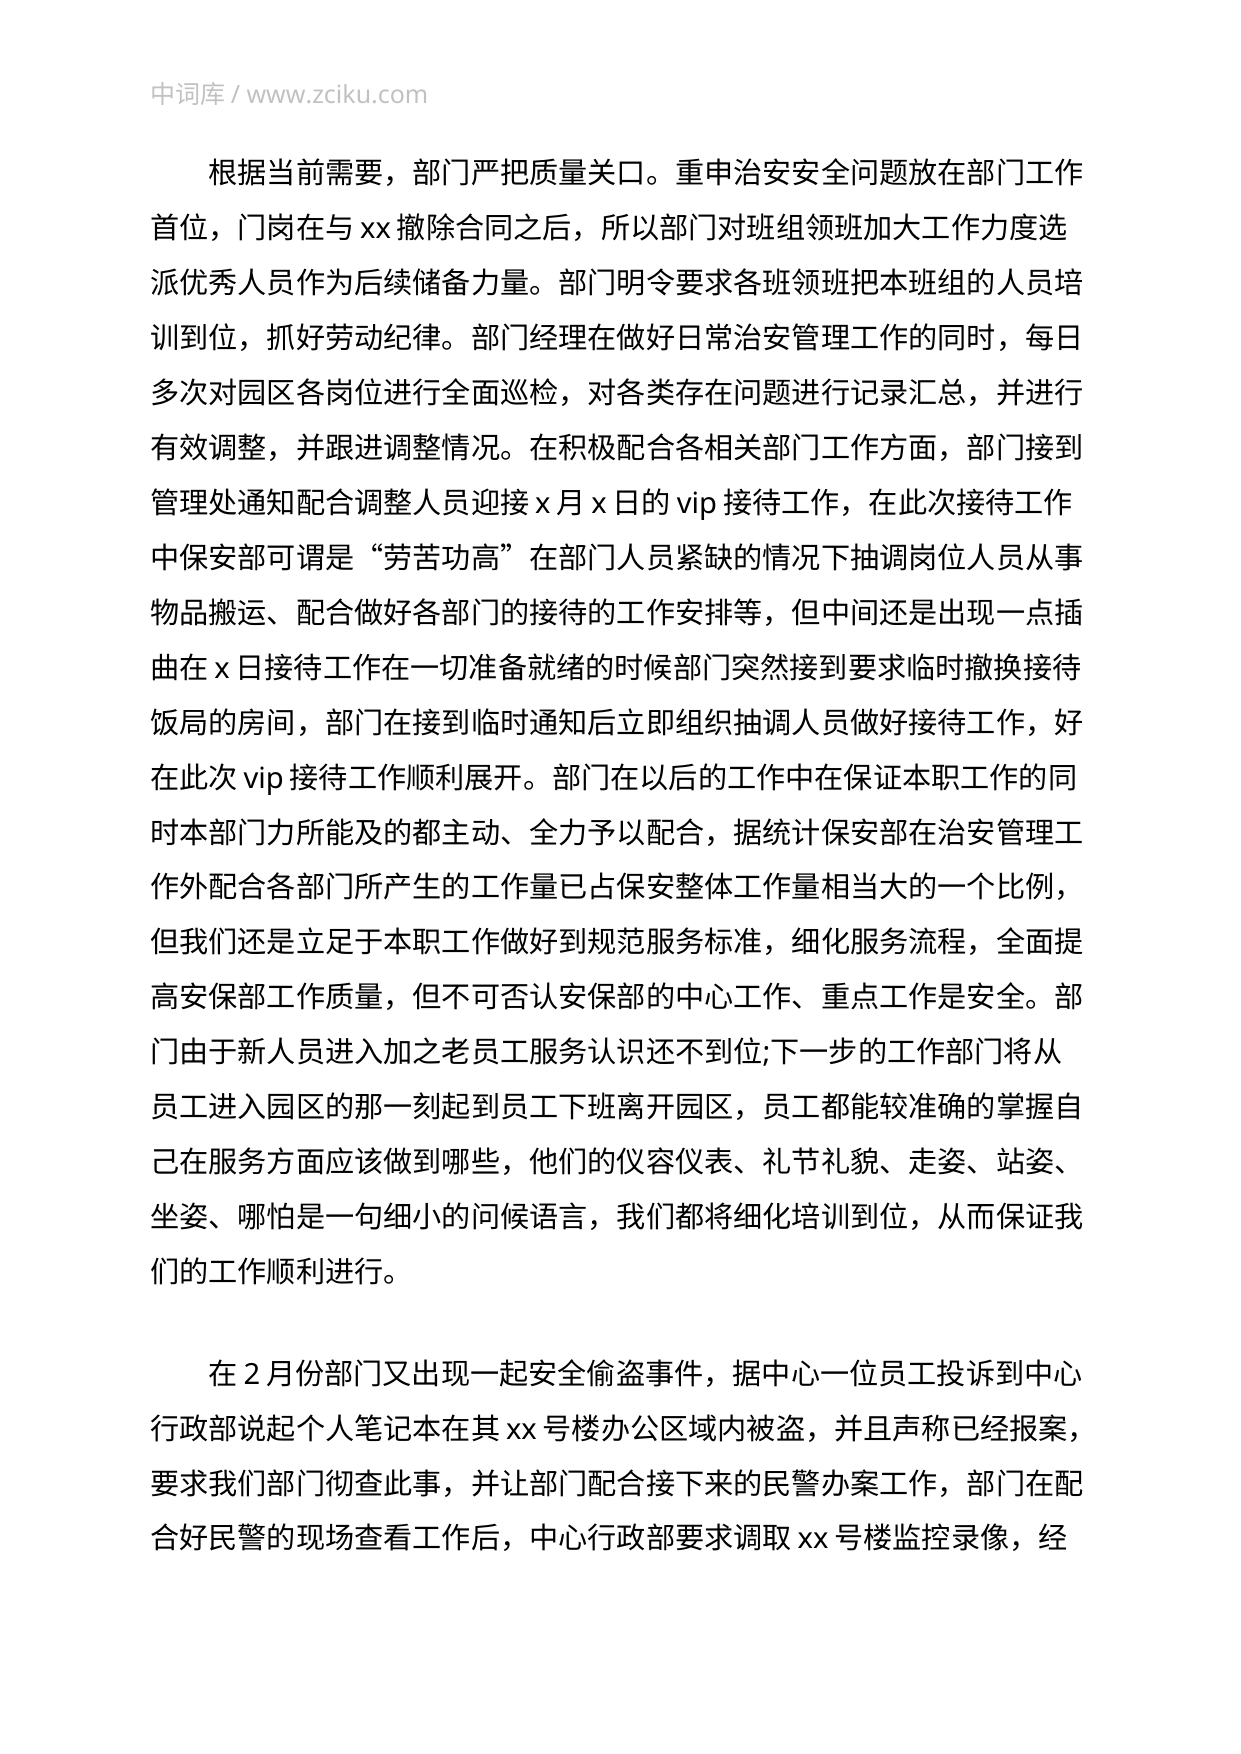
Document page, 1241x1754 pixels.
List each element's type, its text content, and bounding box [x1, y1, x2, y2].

text 根据当前需要，部门严把质量关口。重申治安安全问题放在部门工作首位，门岗在与xx撤除合同之后，所以部门对班组领班加大工作力度选派优秀人员作为后续储备力量。部门明令要求各班领班把本班组的人员培训到位，抓好劳动纪律。部门经理在做好日常治安管理工作的同时，每日多次对园区各岗位进行全面巡检，对各类存在问题进行记录汇总，并进行有效调整，并跟进调整情况。在积极配合各相关部门工作方面，部门接到管理处通知配合调整人员迎接x月x日的vip接待工作，在此次接待工作中保安部可谓是“劳苦功高”在部门人员紧缺的情况下抽调岗位人员从事物品搬运、配合做好各部门的接待的工作安排等，但中间还是出现一点插曲在x日接待工作在一切准备就绪的时候部门突然接到要求临时撤换接待饭局的房间，部门在接到临时通知后立即组织抽调人员做好接待工作，好在此次vip接待工作顺利展开。部门在以后的工作中在保证本职工作的同时本部门力所能及的都主动、全力予以配合，据统计保安部在治安管理工作外配合各部门所产生的工作量已占保安整体工作量相当大的一个比例，但我们还是立足于本职工作做好到规范服务标准，细化服务流程，全面提高安保部工作质量，但不可否认安保部的中心工作、重点工作是安全。部门由于新人员进入加之老员工服务认识还不到位;下一步的工作部门将从员工进入园区的那一刻起到员工下班离开园区，员工都能较准确的掌握自己在服务方面应该做到哪些，他们的仪容仪表、礼节礼貌、走姿、站姿、坐姿、哪怕是一句细小的问候语言，我们都将细化培训到位，从而保证我们的工作顺利进行。 [150, 150, 1090, 1291]
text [150, 1350, 1090, 1557]
